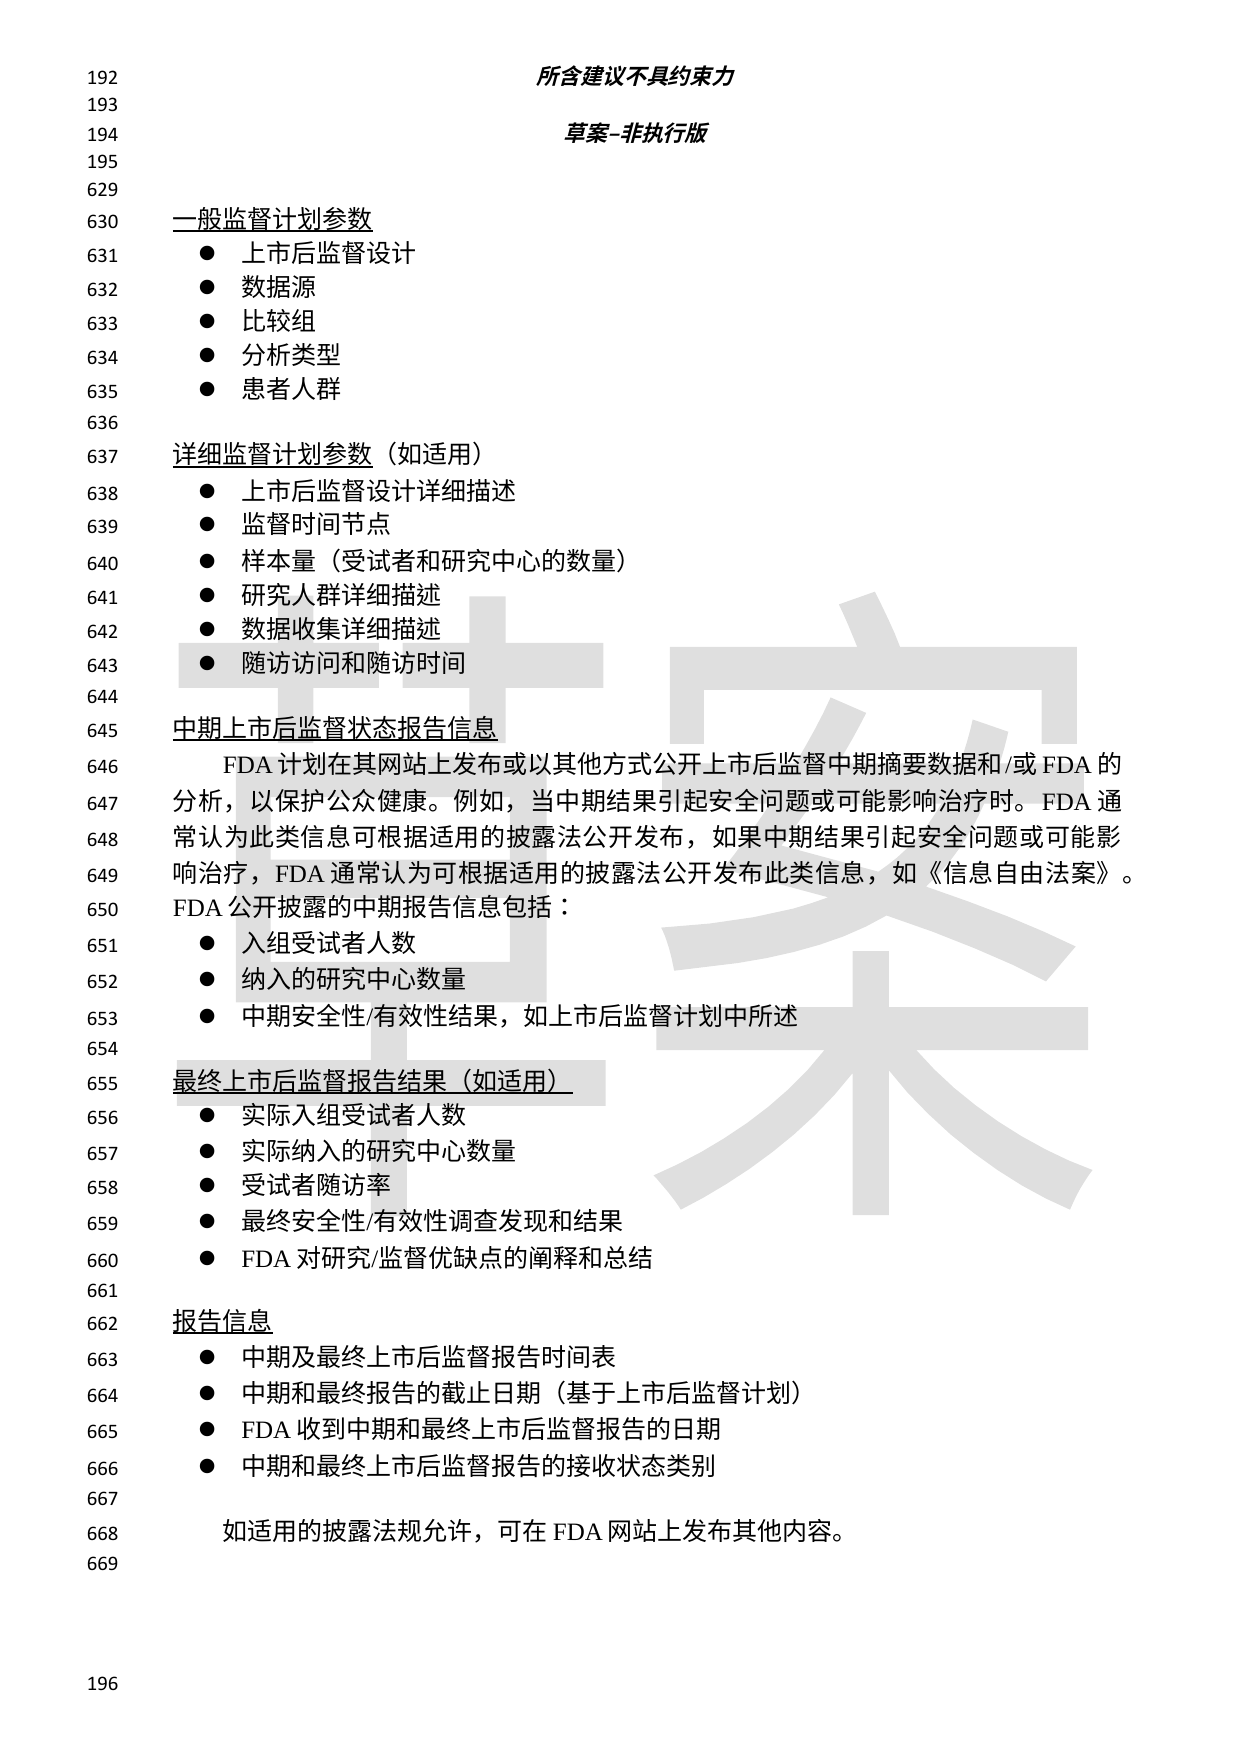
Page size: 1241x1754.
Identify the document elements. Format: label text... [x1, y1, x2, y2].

list 中期安全性/有效性结果，如上市后监督计划中所述 [198, 996, 1122, 1032]
list FDA对研究/监督优缺点的阐释和总结 [198, 1238, 1122, 1274]
text 中期上市后监督状态报告信息 [173, 708, 1122, 745]
list 分析类型 [198, 338, 1122, 372]
list 比较组 [198, 304, 1122, 338]
list 数据源 [198, 270, 1122, 304]
list 监督时间节点 [198, 507, 1122, 541]
text FDA计划在其网站上发布或以其他方式公开上市后监督中期摘要数据和/或FDA的分析，以保护公众健康。例如，当中期结果引起安全问题或可能影响治疗时。FDA通常认为此类信息可根据适用的披露法公开发布，如果中期结果引起安全问题或可能影响治疗，FDA通常认为可根据适用的披露法公开发布此类信息，如《信息自由法案》。FDA公开披露的中期报告信息包括： [173, 745, 1122, 924]
list 数据收集详细描述 [198, 612, 1122, 646]
list 纳入的研究中心数量 [198, 960, 1122, 996]
list 上市后监督设计 [198, 236, 1122, 270]
list FDA收到中期和最终上市后监督报告的日期 [198, 1410, 1122, 1446]
list 入组受试者人数 [198, 924, 1122, 960]
list 样本量（受试者和研究中心的数量） [198, 541, 1122, 577]
list 实际纳入的研究中心数量 [198, 1132, 1122, 1168]
text 报告信息 [173, 1303, 1122, 1337]
list 中期及最终上市后监督报告时间表 [198, 1337, 1122, 1373]
list 患者人群 [198, 372, 1122, 406]
list 随访访问和随访时间 [198, 646, 1122, 680]
list 中期和最终报告的截止日期（基于上市后监督计划） [198, 1373, 1122, 1410]
list 研究人群详细描述 [198, 577, 1122, 612]
text 最终上市后监督报告结果（如适用） [173, 1061, 1122, 1097]
text 详细监督计划参数（如适用） [173, 435, 1122, 471]
list 上市后监督设计详细描述 [198, 471, 1122, 507]
list 受试者随访率 [198, 1168, 1122, 1202]
text 如适用的披露法规允许，可在FDA网站上发布其他内容。 [173, 1511, 1122, 1547]
list 中期和最终上市后监督报告的接收状态类别 [198, 1446, 1122, 1482]
text 一般监督计划参数 [173, 202, 1122, 236]
list 实际入组受试者人数 [198, 1097, 1122, 1132]
list 最终安全性/有效性调查发现和结果 [198, 1202, 1122, 1238]
